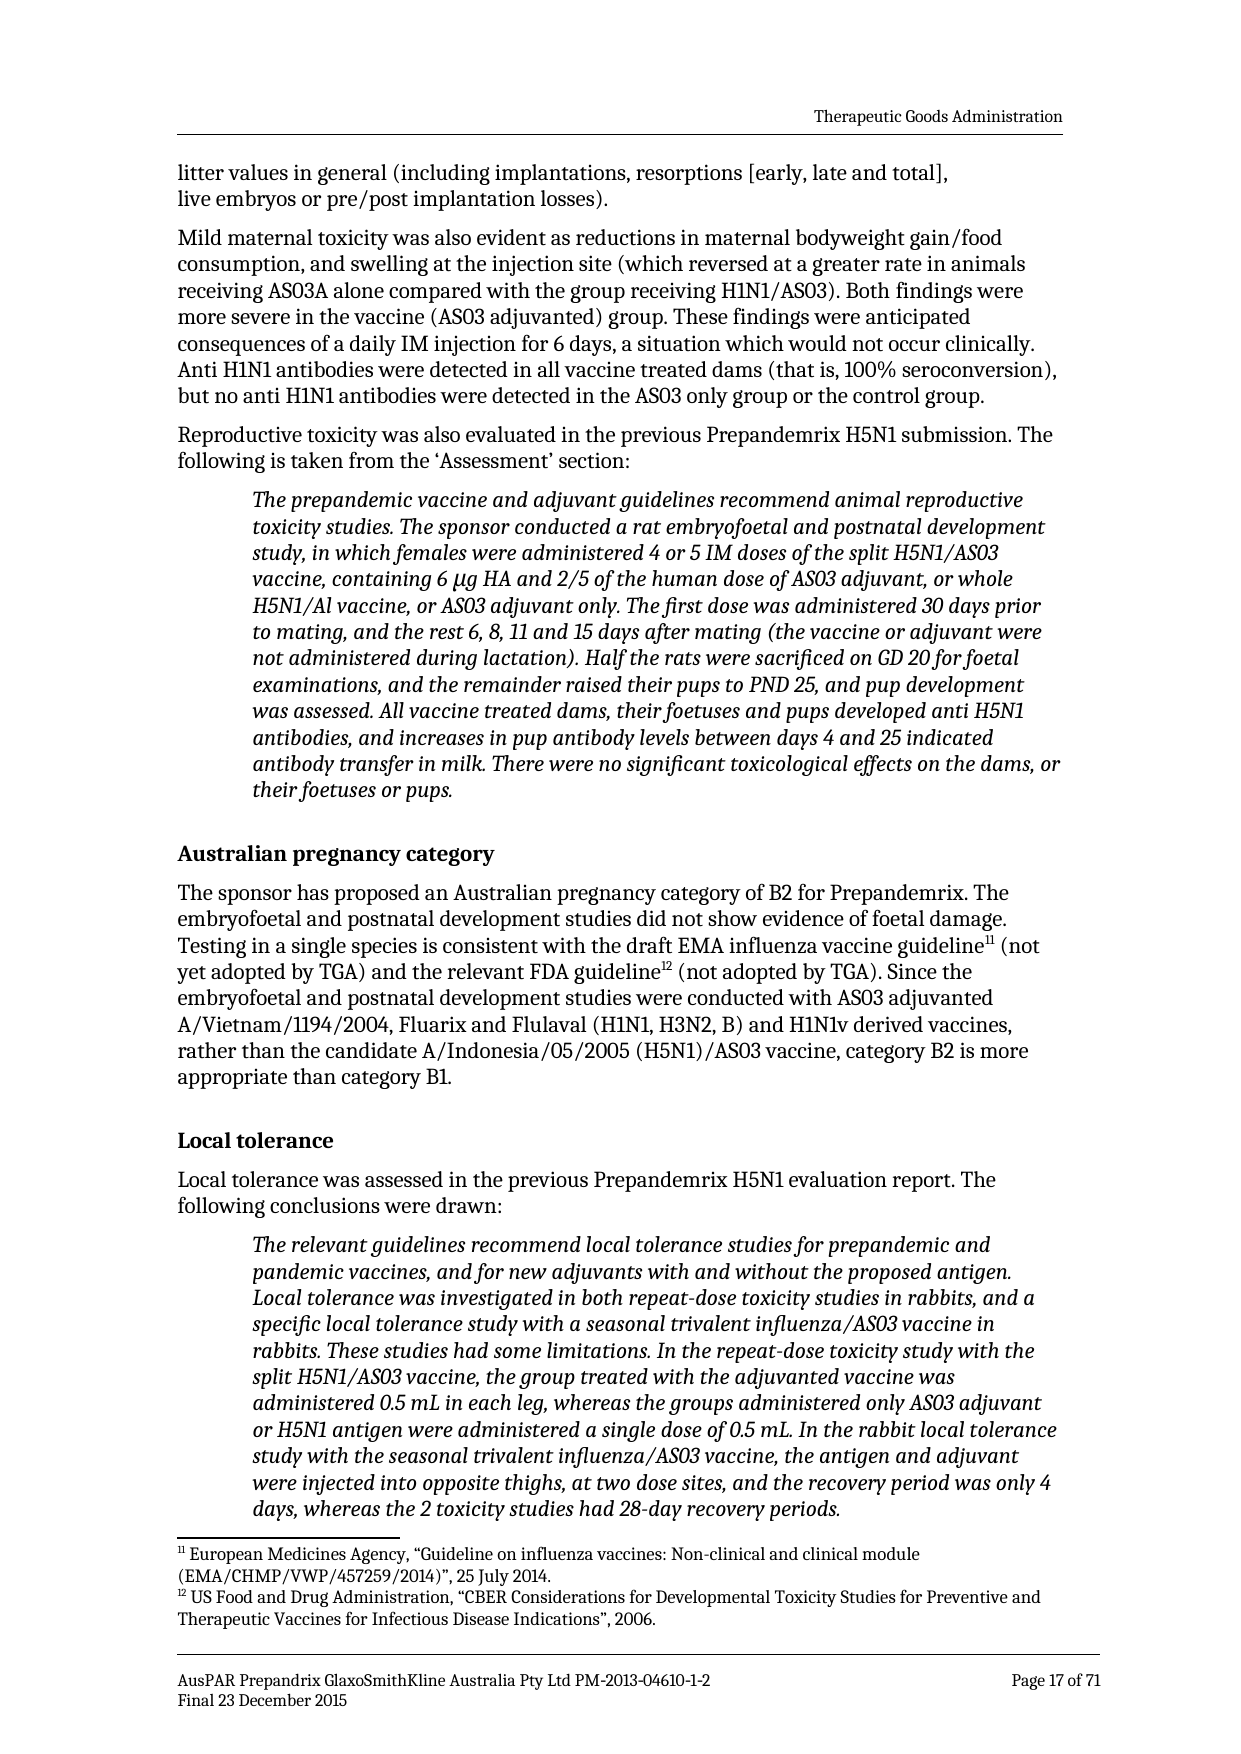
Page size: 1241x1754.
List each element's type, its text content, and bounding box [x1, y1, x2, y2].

text Local tolerance was assessed in the previous Prepandemrix H5N1 evaluation report. The following conclusions were drawn: [177, 1167, 1063, 1219]
text The relevant guidelines recommend local tolerance studies for prepandemic and pandemic vaccines, and for new adjuvants with and without the proposed antigen. Local tolerance was investigated in both repeat-dose toxicity studies in rabbits, and a specific local tolerance study with a seasonal trivalent influenza/AS03 vaccine in rabbits. These studies had some limitations. In the repeat-dose toxicity study with the split H5N1/AS03 vaccine, the group treated with the adjuvanted vaccine was administered 0.5 mL in each leg, whereas the groups administered only AS03 adjuvant or H5N1 antigen were administered a single dose of 0.5 mL. In the rabbit local tolerance study with the seasonal trivalent influenza/AS03 vaccine, the antigen and adjuvant were injected into opposite thighs, at two dose sites, and the recovery period was only 4 days, whereas the 2 toxicity studies had 28-day recovery periods. [252, 1232, 1063, 1522]
text Reproductive toxicity was also evaluated in the previous Prepandemrix H5N1 submission. The following is taken from the ‘Assessment’ section: [177, 422, 1063, 474]
text Mild maternal toxicity was also evident as reductions in maternal bodyweight gain/food consumption, and swelling at the injection site (which reversed at a greater rate in animals receiving AS03A alone compared with the group receiving H1N1/AS03). Both findings were more severe in the vaccine (AS03 adjuvanted) group. These findings were anticipated consequences of a daily IM injection for 6 days, a situation which would not occur clinically. Anti H1N1 antibodies were detected in all vaccine treated dams (that is, 100% seroconversion), but no anti H1N1 antibodies were detected in the AS03 only group or the control group. [177, 225, 1063, 409]
text The sponsor has proposed an Australian pregnancy category of B2 for Prepandemrix. The embryofoetal and postnatal development studies did not show evidence of foetal damage. Testing in a single species is consistent with the draft EMA influenza vaccine guideline (not yet adopted by TGA) and the relevant FDA guideline (not adopted by TGA). Since the embryofoetal and postnatal development studies were conducted with AS03 adjuvanted A/Vietnam/1194/2004, Fluarix and Flulaval (H1N1, H3N2, B) and H1N1v derived vaccines, rather than the candidate A/Indonesia/05/2005 (H5N1)/AS03 vaccine, category B2 is more appropriate than category B1. [177, 880, 1063, 1091]
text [177, 160, 1063, 212]
subtitle Local tolerance [177, 1128, 1063, 1154]
subtitle Australian pregnancy category [177, 841, 1063, 867]
text The prepandemic vaccine and adjuvant guidelines recommend animal reproductive toxicity studies. The sponsor conducted a rat embryofoetal and postnatal development study, in which females were administered 4 or 5 IM doses of the split H5N1/AS03 vaccine, containing 6 μg HA and 2/5 of the human dose of AS03 adjuvant, or whole H5N1/Al vaccine, or AS03 adjuvant only. The first dose was administered 30 days prior to mating, and the rest 6, 8, 11 and 15 days after mating (the vaccine or adjuvant were not administered during lactation). Half the rats were sacrificed on GD 20 for foetal examinations, and the remainder raised their pups to PND 25, and pup development was assessed. All vaccine treated dams, their foetuses and pups developed anti H5N1 antibodies, and increases in pup antibody levels between days 4 and 25 indicated antibody transfer in milk. There were no significant toxicological effects on the dams, or their foetuses or pups. [252, 487, 1063, 803]
